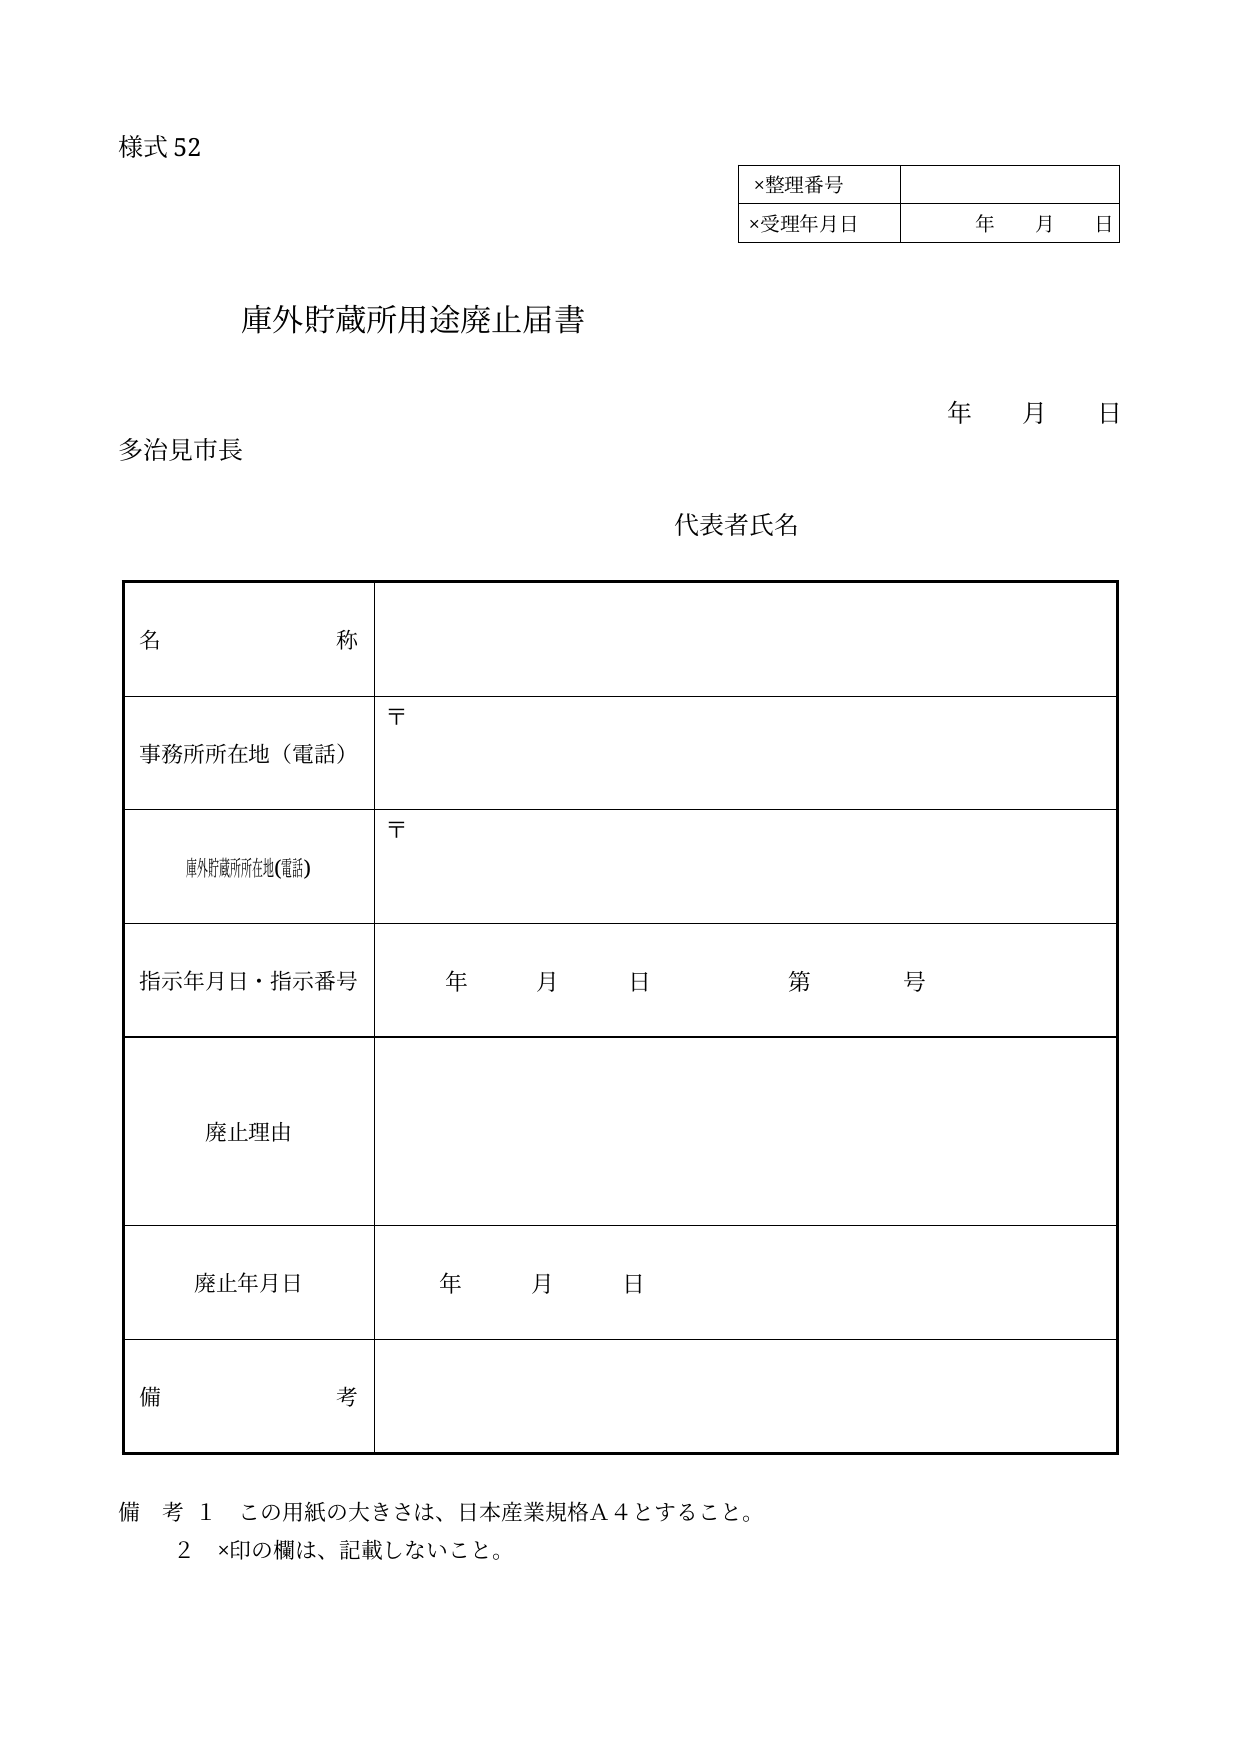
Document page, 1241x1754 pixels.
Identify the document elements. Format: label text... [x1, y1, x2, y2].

table_cell 廃止理由 [125, 1038, 374, 1225]
text 庫外貯蔵所用途廃止届書 [118, 280, 1122, 355]
text ２ ×印の欄は、記載しないこと。 [118, 1530, 1122, 1568]
table_cell 事務所所在地（電話） [125, 697, 374, 809]
table_cell 〒 [375, 697, 1116, 809]
table_cell [375, 1038, 1116, 1225]
text 多治見市長 [118, 430, 1122, 468]
table_cell 指示年月日・指示番号 [125, 924, 374, 1036]
text 様式52 [118, 127, 1122, 164]
table_cell 庫外貯蔵所所在地(電話) [125, 810, 374, 923]
table_cell 年 月 日 [375, 1226, 1116, 1338]
table_cell 備 考 [125, 1340, 374, 1452]
table_header [375, 583, 1116, 696]
table_cell ×受理年月日 [739, 204, 900, 242]
table_cell 年 月 日 [901, 204, 1119, 242]
table_cell 年 月 日 第 号 [375, 924, 1116, 1036]
text 代表者氏名 [118, 505, 1122, 543]
text 備 考 １ この用紙の大きさは、日本産業規格Ａ４とすること。 [118, 1493, 1122, 1530]
text 年 月 日 [118, 393, 1122, 430]
table_header ×整理番号 [739, 166, 900, 203]
table_header [901, 166, 1119, 203]
table_cell 〒 [375, 810, 1116, 923]
table_header 名 称 [125, 583, 374, 696]
table_cell [375, 1340, 1116, 1452]
table_cell 廃止年月日 [125, 1226, 374, 1338]
